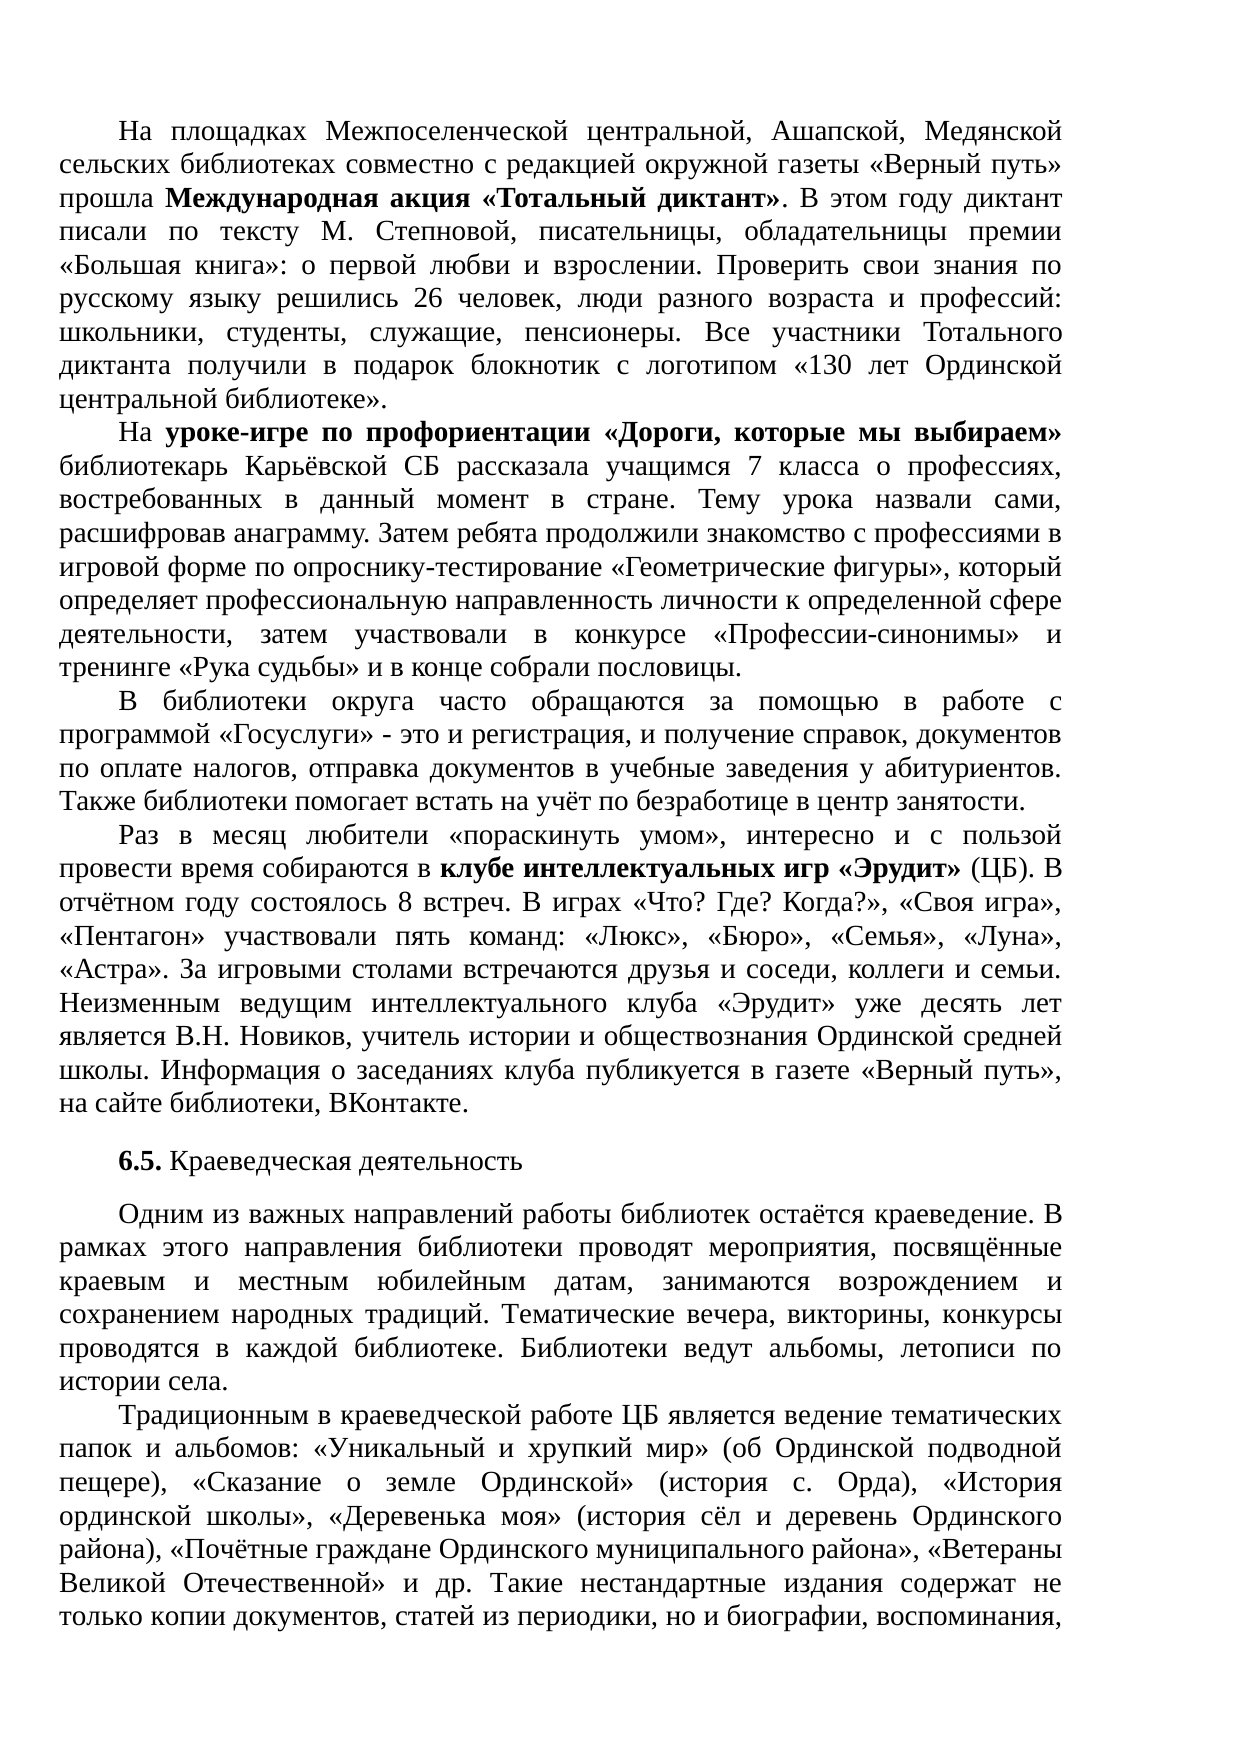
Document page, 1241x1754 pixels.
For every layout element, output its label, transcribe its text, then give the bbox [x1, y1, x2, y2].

text На площадках Межпоселенческой центральной, Ашапской, Медянской сельских библиотеках совместно с редакцией окружной газеты «Верный путь» прошла Международная акция «Тотальный диктант». В этом году диктант писали по тексту М. Степновой, писательницы, обладательницы премии «Большая книга»: о первой любви и взрослении. Проверить свои знания по русскому языку решились 26 человек, люди разного возраста и профессий: школьники, студенты, служащие, пенсионеры. Все участники Тотального диктанта получили в подарок блокнотик с логотипом «130 лет Ординской центральной библиотеке». [59, 113, 1063, 414]
text Раз в месяц любители «пораскинуть умом», интересно и с пользой провести время собираются в клубе интеллектуальных игр «Эрудит» (ЦБ). В отчётном году состоялось 8 встреч. В играх «Что? Где? Когда?», «Своя игра», «Пентагон» участвовали пять команд: «Люкс», «Бюро», «Семья», «Луна», «Астра». За игровыми столами встречаются друзья и соседи, коллеги и семьи. Неизменным ведущим интеллектуального клуба «Эрудит» уже десять лет является В.Н. Новиков, учитель истории и обществознания Ординской средней школы. Информация о заседаниях клуба публикуется в газете «Верный путь», на сайте библиотеки, ВКонтакте. [59, 817, 1063, 1119]
text На уроке-игре по профориентации «Дороги, которые мы выбираем» библиотекарь Карьёвской СБ рассказала учащимся 7 класса о профессиях, востребованных в данный момент в стране. Тему урока назвали сами, расшифровав анаграмму. Затем ребята продолжили знакомство с профессиями в игровой форме по опроснику-тестирование «Геометрические фигуры», который определяет профессиональную направленность личности к определенной сфере деятельности, затем участвовали в конкурсе «Профессии-синонимы» и тренинге «Рука судьбы» и в конце собрали пословицы. [59, 414, 1063, 683]
text В библиотеки округа часто обращаются за помощью в работе с программой «Госуслуги» - это и регистрация, и получение справок, документов по оплате налогов, отправка документов в учебные заведения у абитуриентов. Также библиотеки помогает встать на учёт по безработице в центр занятости. [59, 683, 1063, 817]
text 6.5. Краеведческая деятельность [59, 1143, 1063, 1177]
text Одним из важных направлений работы библиотек остаётся краеведение. В рамках этого направления библиотеки проводят мероприятия, посвящённые краевым и местным юбилейным датам, занимаются возрождением и сохранением народных традиций. Тематические вечера, викторины, конкурсы проводятся в каждой библиотеке. Библиотеки ведут альбомы, летописи по истории села. [59, 1196, 1063, 1397]
